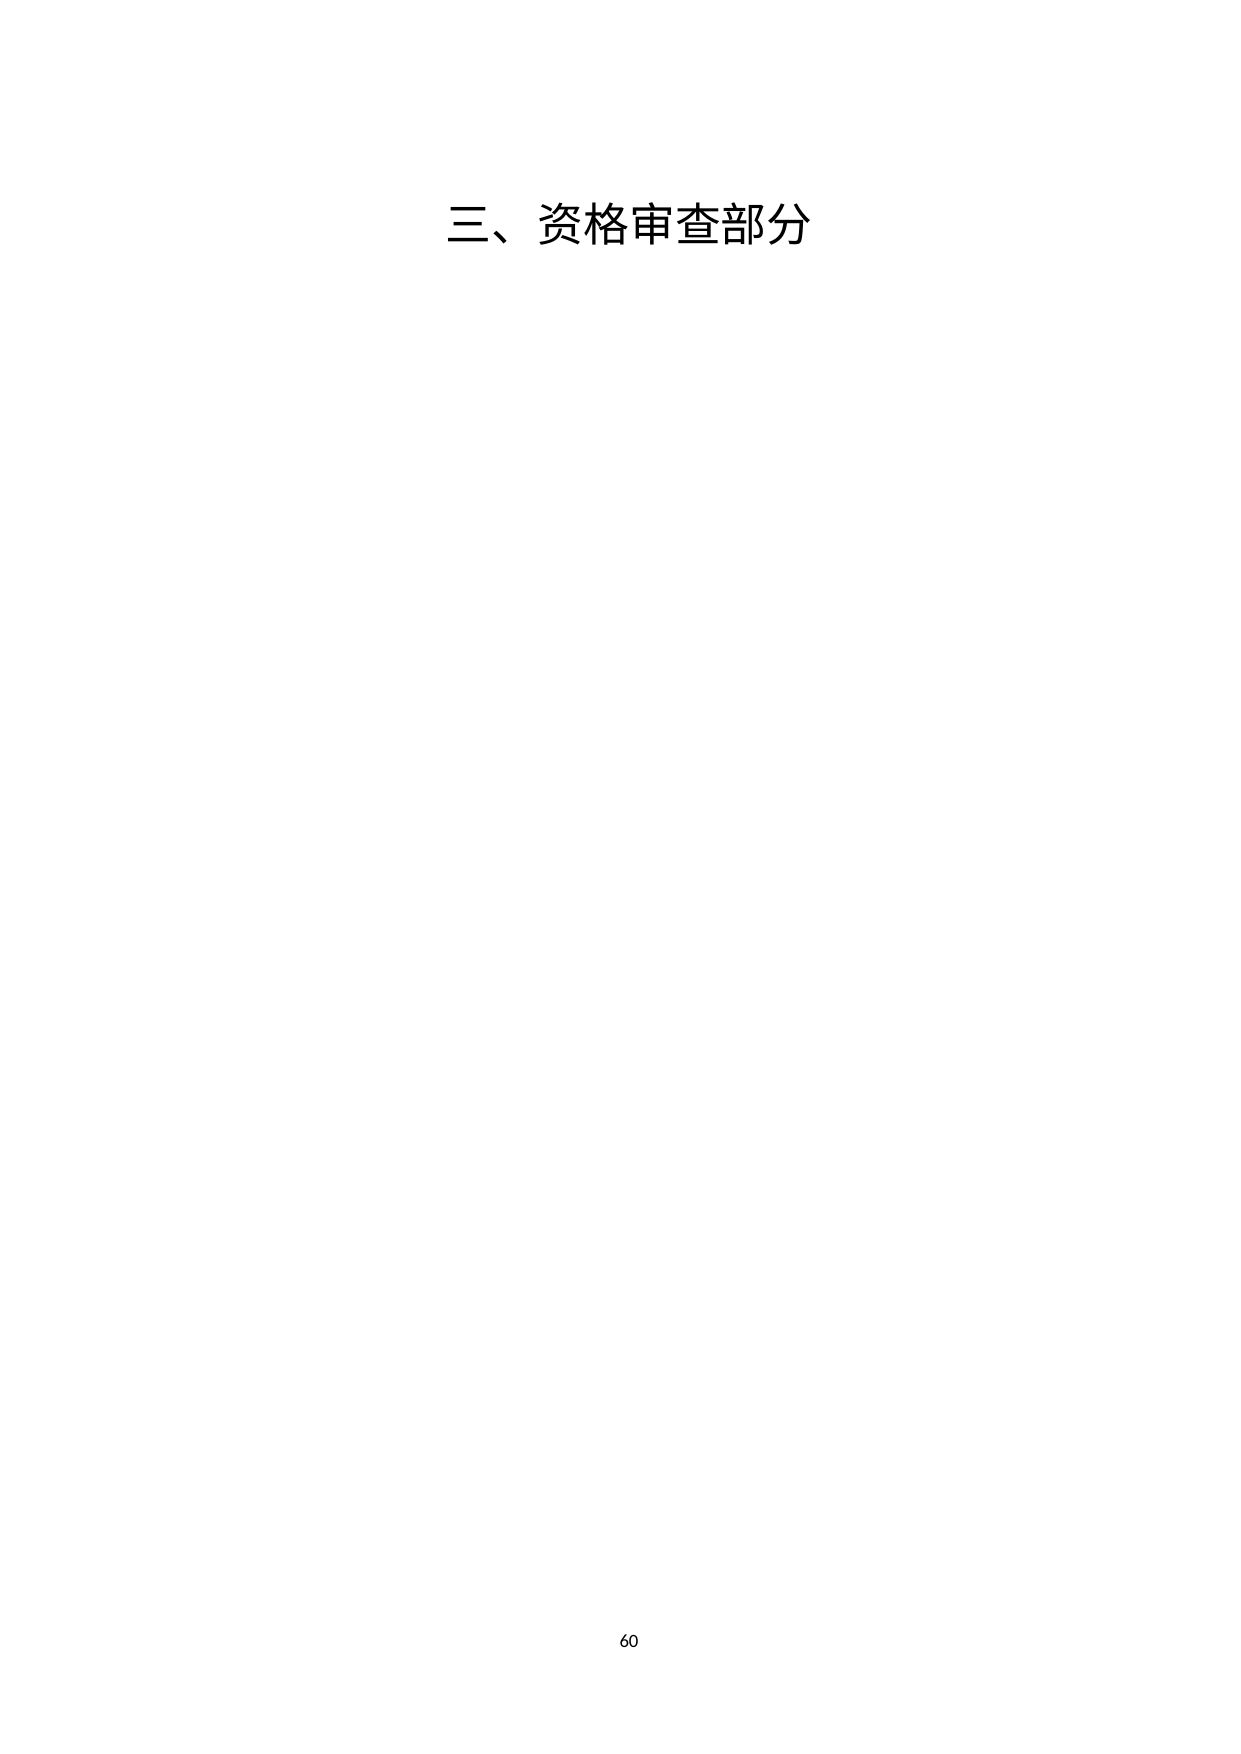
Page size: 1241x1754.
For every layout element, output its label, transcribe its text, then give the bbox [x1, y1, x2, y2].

subtitle 三、资格审查部分 [136, 173, 1122, 270]
